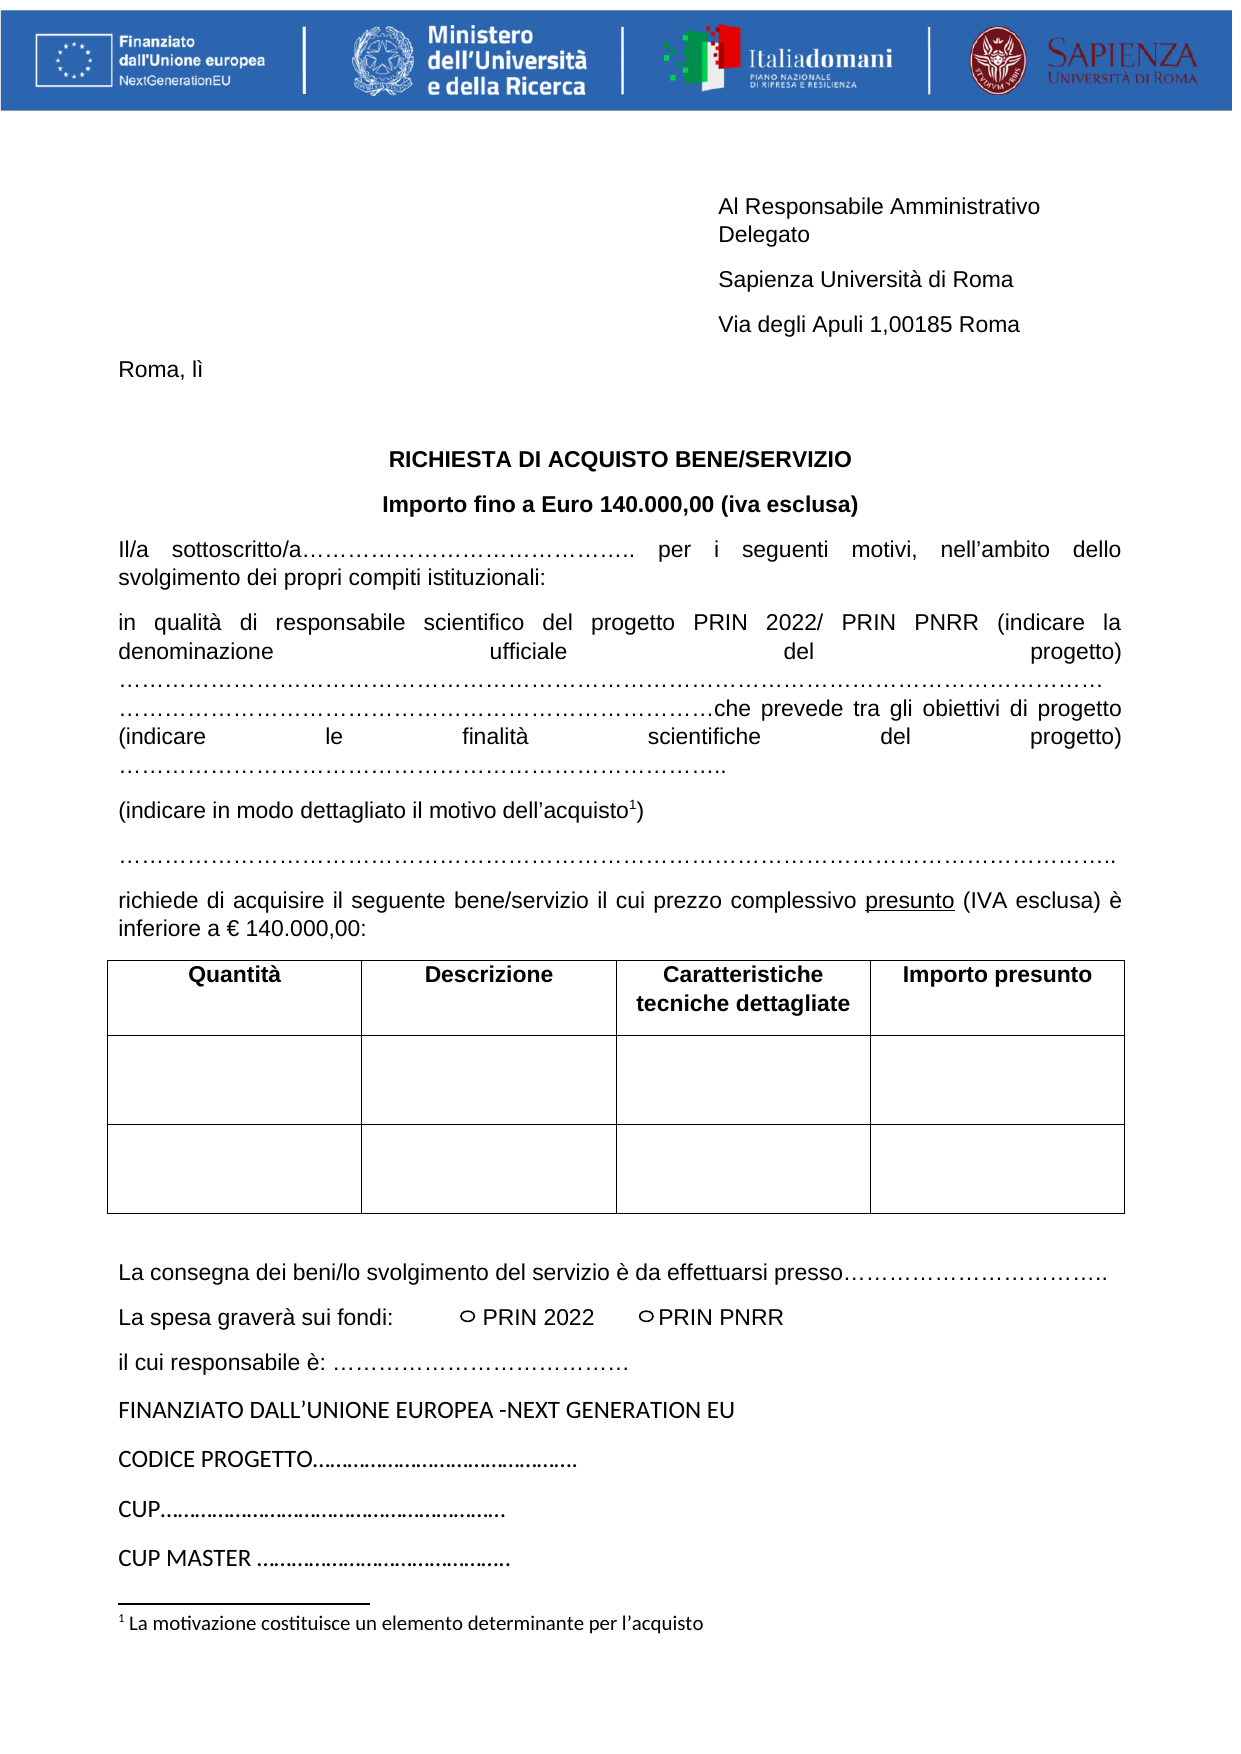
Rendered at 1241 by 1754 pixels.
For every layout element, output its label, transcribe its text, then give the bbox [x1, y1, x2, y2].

text CODICE PROGETTO………………………………………. [118, 1443, 1122, 1474]
text CUP…………………………………………………… [118, 1493, 1122, 1523]
text (indicare in modo dettagliato il motivo dell’acquisto) [118, 797, 1122, 823]
table_header Quantità [108, 961, 361, 1035]
table_cell [617, 1125, 870, 1213]
table_header Descrizione [362, 961, 616, 1035]
picture [0, 0, 1241, 122]
text Roma, lì [118, 356, 1122, 383]
text richiede di acquisire il seguente bene/servizio il cui prezzo complessivo presunto (IVA esclusa) è inferiore a € 140.000,00: [118, 887, 1122, 942]
text Importo fino a Euro 140.000,00 (iva esclusa) [118, 491, 1122, 517]
text Via degli Apuli 1,00185 Roma [718, 311, 1122, 338]
text in qualità di responsabile scientifico del progetto PRIN 2022/ PRIN PNRR (indicare la denominazione ufficiale del progetto) ………………………………………………………………………………………………………………………………………………………………………………………che prevede tra gli obiettivi di progetto (indicare le finalità scientifiche del progetto)…………………………………………………………………….. [118, 609, 1122, 778]
text RICHIESTA DI ACQUISTO BENE/SERVIZIO [118, 446, 1122, 472]
table_cell [871, 1125, 1124, 1213]
table_cell [362, 1036, 616, 1124]
text La spesa graverà sui fondi: PRIN 2022 PRIN PNRR [118, 1303, 1122, 1330]
text il cui responsabile è: ………………………………… [118, 1349, 1122, 1375]
table_cell [362, 1125, 616, 1213]
table_header Caratteristiche tecniche dettagliate [617, 961, 870, 1035]
table_header Importo presunto [871, 961, 1124, 1035]
table_cell [108, 1125, 361, 1213]
text Sapienza Università di Roma [718, 266, 1122, 293]
text CUP MASTER …………………………………….. [118, 1542, 1122, 1573]
text ………………………………………………………………………………………………………………….. [118, 842, 1122, 868]
text Il/a sottoscritto/a…………………………………….. per i seguenti motivi, nell’ambito dello svolgimento dei propri compiti istituzionali: [118, 536, 1122, 591]
text FINANZIATO DALL’UNIONE EUROPEA -NEXT GENERATION EU [118, 1394, 1122, 1424]
text La consegna dei beni/lo svolgimento del servizio è da effettuarsi presso…………………………….. [118, 1258, 1122, 1285]
text Al Responsabile Amministrativo Delegato [718, 193, 1122, 247]
table_cell [108, 1036, 361, 1124]
table_cell [617, 1036, 870, 1124]
table_cell [871, 1036, 1124, 1124]
